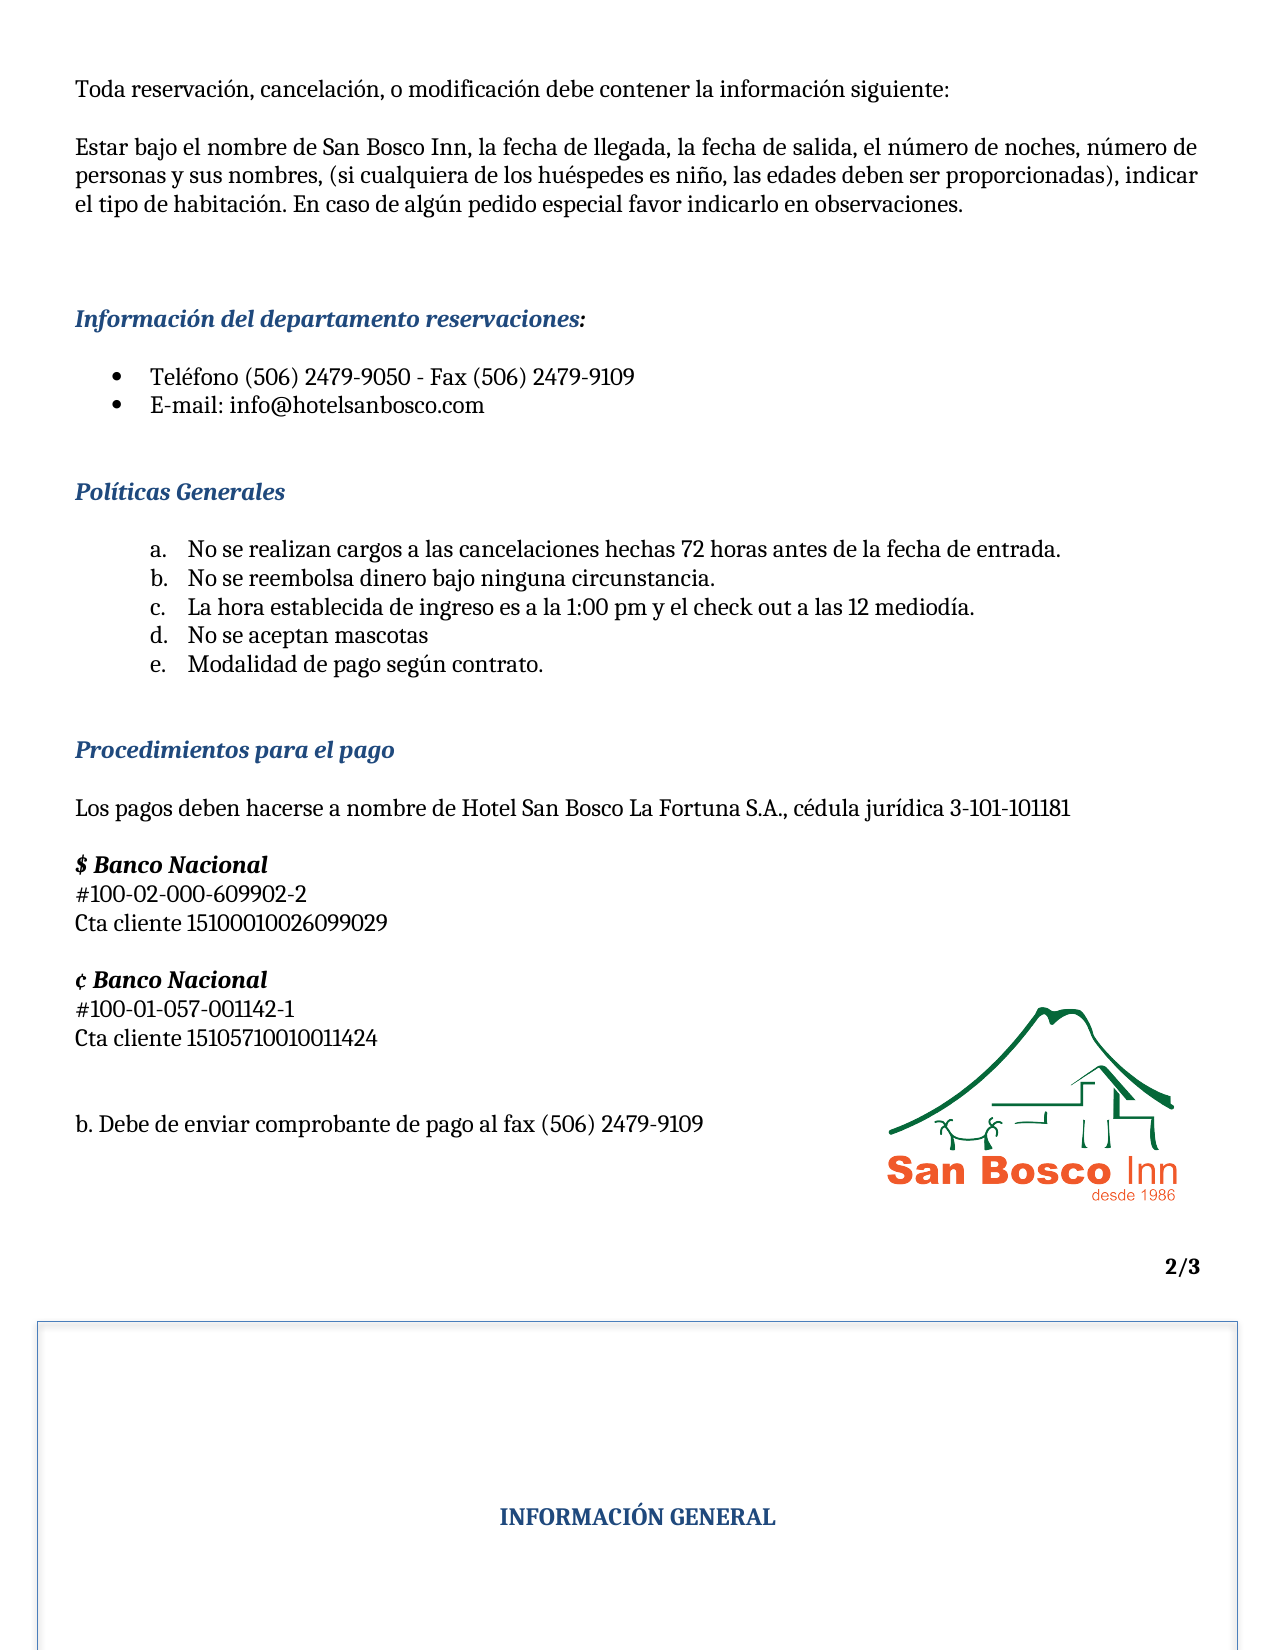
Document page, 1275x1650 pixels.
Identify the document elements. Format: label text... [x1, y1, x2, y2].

text Los pagos deben hacerse a nombre de Hotel San Bosco La Fortuna S.A., cédula jurídica 3-101-101181 [75, 794, 1200, 822]
text Estar bajo el nombre de San Bosco Inn, la fecha de llegada, la fecha de salida, el número de noches, número de personas y sus nombres, (si cualquiera de los huéspedes es niño, las edades deben ser proporcionadas), indicar el tipo de habitación. En caso de algún pedido especial favor indicarlo en observaciones. [75, 132, 1200, 247]
list No se realizan cargos a las cancelaciones hechas 72 horas antes de la fecha de entrada. [150, 535, 1200, 564]
text $ Banco Nacional [75, 851, 1200, 880]
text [75, 75, 1200, 132]
list No se reembolsa dinero bajo ninguna circunstancia. [150, 564, 1200, 592]
text #100-02-000-609902-2 [75, 880, 1200, 909]
list La hora establecida de ingreso es a la 1:00 pm y el check out a las 12 mediodía. [150, 592, 1200, 621]
text 2/3 [75, 1254, 1200, 1280]
list No se aceptan mascotas [150, 621, 1200, 650]
text Políticas Generales [75, 477, 1200, 506]
list Modalidad de pago según contrato. [150, 650, 1200, 679]
text INFORMACIÓN GENERAL [75, 1503, 1200, 1532]
text Procedimientos para el pago [75, 736, 1200, 765]
list E-mail: info@hotelsanbosco.com [112, 391, 1200, 420]
picture [862, 964, 1202, 1244]
text Información del departamento reservaciones: [75, 305, 1200, 334]
text ¢ Banco Nacional [75, 966, 1200, 995]
list Teléfono (506) 2479-9050 - Fax (506) 2479-9109 [112, 362, 1200, 391]
text #100-01-057-001142-1 [75, 995, 1200, 1024]
text Cta cliente 15100010026099029 [75, 909, 1200, 937]
text Cta cliente 15105710010011424 [75, 1024, 1200, 1052]
text b. Debe de enviar comprobante de pago al fax (506) 2479-9109 [75, 1110, 1200, 1139]
